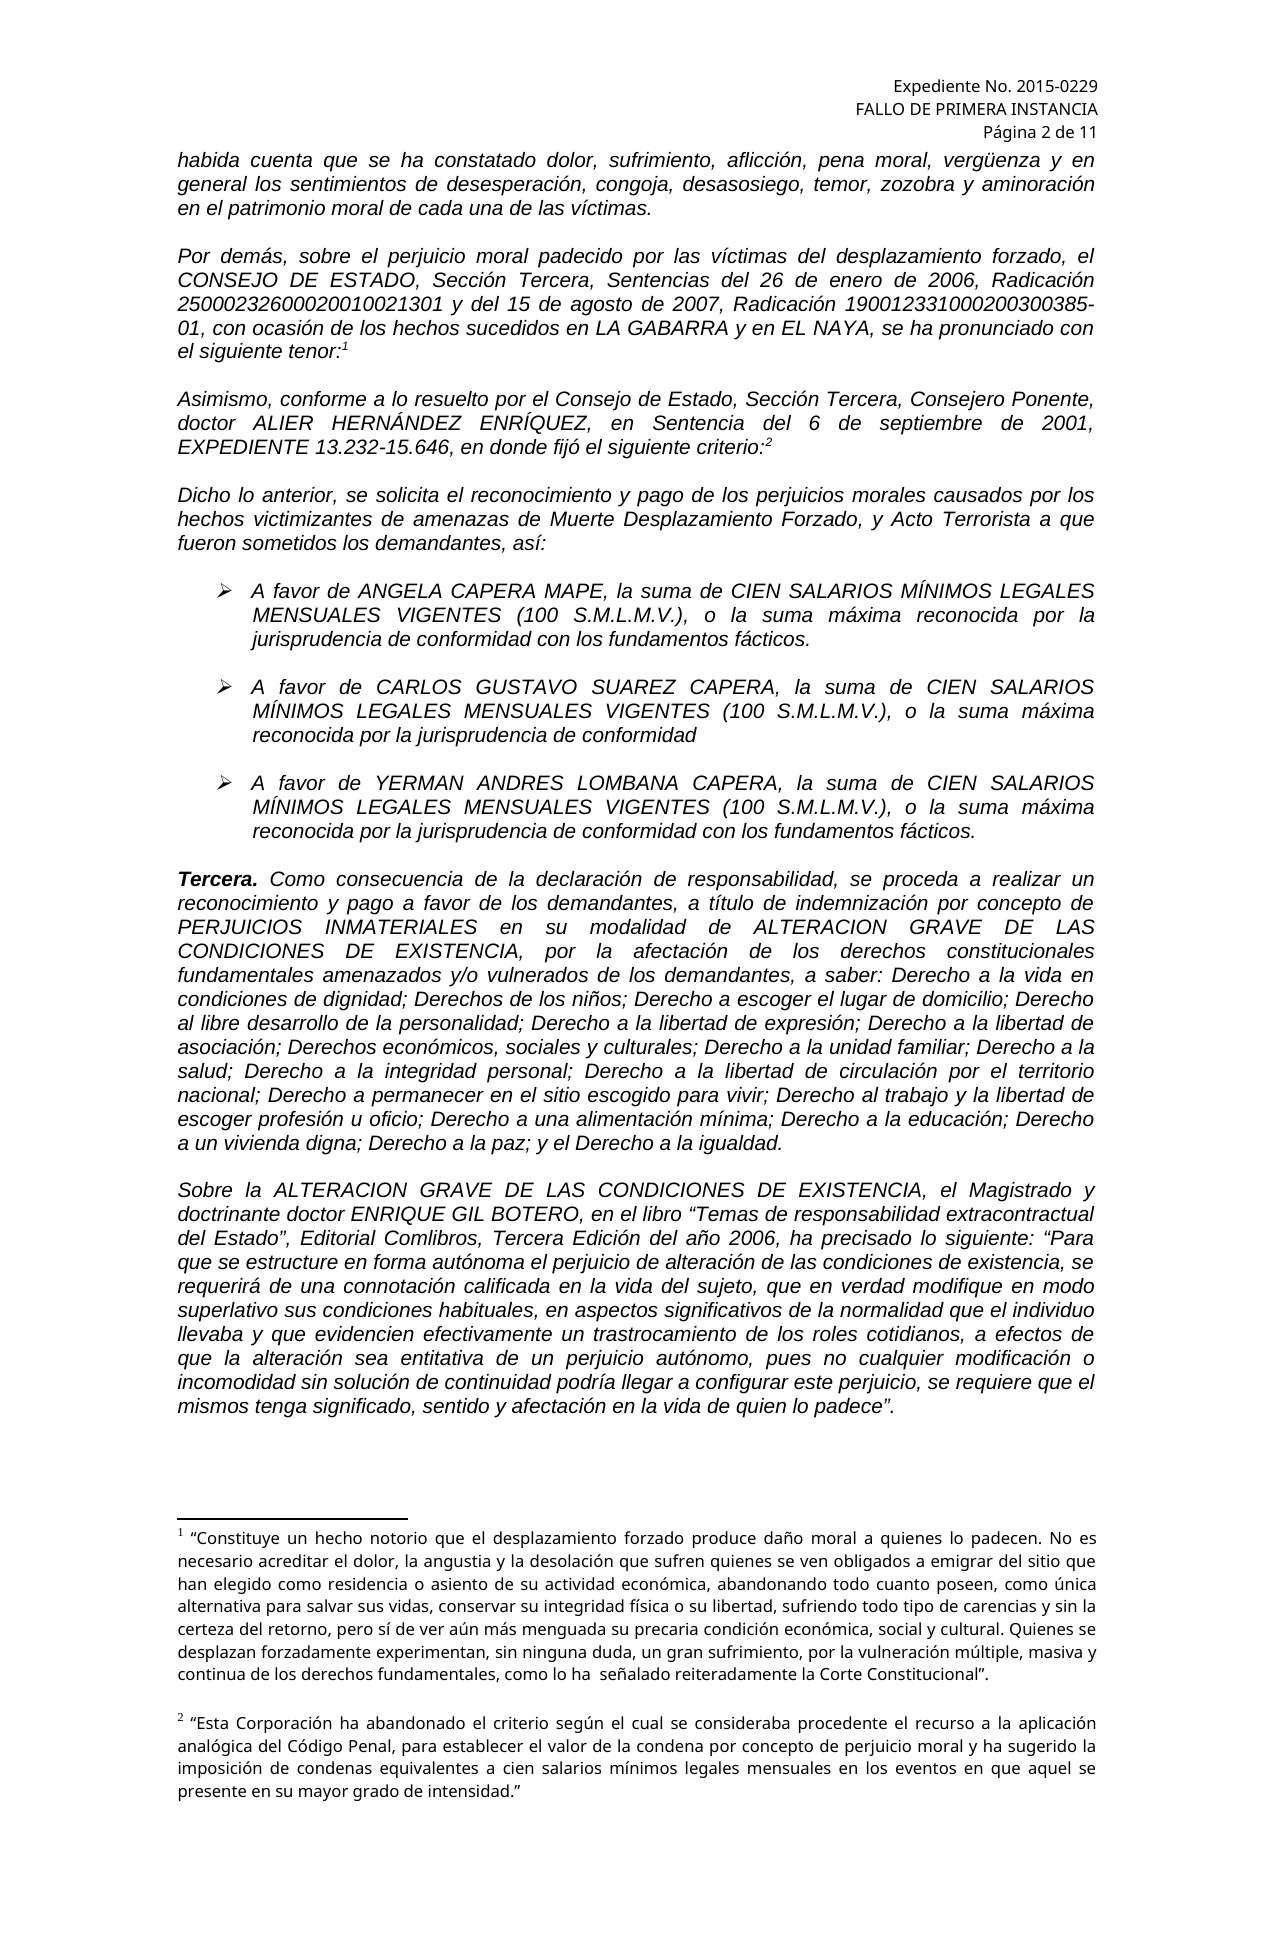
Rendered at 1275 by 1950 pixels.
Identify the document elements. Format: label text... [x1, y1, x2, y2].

list A favor de CARLOS GUSTAVO SUAREZ CAPERA, la suma de CIEN SALARIOS MÍNIMOS LEGALES MENSUALES VIGENTES (100 S.M.L.M.V.), o la suma máxima reconocida por la jurisprudencia de conformidad [215, 675, 1098, 747]
text Dicho lo anterior, se solicita el reconocimiento y pago de los perjuicios morales causados por los hechos victimizantes de amenazas de Muerte Desplazamiento Forzado, y Acto Terrorista a que fueron sometidos los demandantes, así: [177, 483, 1098, 555]
list A favor de ANGELA CAPERA MAPE, la suma de CIEN SALARIOS MÍNIMOS LEGALES MENSUALES VIGENTES (100 S.M.L.M.V.), o la suma máxima reconocida por la jurisprudencia de conformidad con los fundamentos fácticos. [215, 579, 1098, 651]
text Asimismo, conforme a lo resuelto por el Consejo de Estado, Sección Tercera, Consejero Ponente, doctor ALIER HERNÁNDEZ ENRÍQUEZ, en Sentencia del 6 de septiembre de 2001, EXPEDIENTE 13.232-15.646, en donde fijó el siguiente criterio: [177, 387, 1098, 459]
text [177, 148, 1098, 219]
text Tercera. Como consecuencia de la declaración de responsabilidad, se proceda a realizar un reconocimiento y pago a favor de los demandantes, a título de indemnización por concepto de PERJUICIOS INMATERIALES en su modalidad de ALTERACION GRAVE DE LAS CONDICIONES DE EXISTENCIA, por la afectación de los derechos constitucionales fundamentales amenazados y/o vulnerados de los demandantes, a saber: Derecho a la vida en condiciones de dignidad; Derechos de los niños; Derecho a escoger el lugar de domicilio; Derecho al libre desarrollo de la personalidad; Derecho a la libertad de expresión; Derecho a la libertad de asociación; Derechos económicos, sociales y culturales; Derecho a la unidad familiar; Derecho a la salud; Derecho a la integridad personal; Derecho a la libertad de circulación por el territorio nacional; Derecho a permanecer en el sitio escogido para vivir; Derecho al trabajo y la libertad de escoger profesión u oficio; Derecho a una alimentación mínima; Derecho a la educación; Derecho a un vivienda digna; Derecho a la paz; y el Derecho a la igualdad. [177, 867, 1098, 1154]
text Por demás, sobre el perjuicio moral padecido por las víctimas del desplazamiento forzado, el CONSEJO DE ESTADO, Sección Tercera, Sentencias del 26 de enero de 2006, Radicación 25000232600020010021301 y del 15 de agosto de 2007, Radicación 190012331000200300385-01, con ocasión de los hechos sucedidos en LA GABARRA y en EL NAYA, se ha pronunciado con el siguiente tenor: [177, 243, 1098, 363]
text Sobre la ALTERACION GRAVE DE LAS CONDICIONES DE EXISTENCIA, el Magistrado y doctrinante doctor ENRIQUE GIL BOTERO, en el libro “Temas de responsabilidad extracontractual del Estado”, Editorial Comlibros, Tercera Edición del año 2006, ha precisado lo siguiente: “Para que se estructure en forma autónoma el perjuicio de alteración de las condiciones de existencia, se requerirá de una connotación calificada en la vida del sujeto, que en verdad modifique en modo superlativo sus condiciones habituales, en aspectos significativos de la normalidad que el individuo llevaba y que evidencien efectivamente un trastrocamiento de los roles cotidianos, a efectos de que la alteración sea entitativa de un perjuicio autónomo, pues no cualquier modificación o incomodidad sin solución de continuidad podría llegar a configurar este perjuicio, se requiere que el mismos tenga significado, sentido y afectación en la vida de quien lo padece”. [177, 1178, 1098, 1418]
list A favor de YERMAN ANDRES LOMBANA CAPERA, la suma de CIEN SALARIOS MÍNIMOS LEGALES MENSUALES VIGENTES (100 S.M.L.M.V.), o la suma máxima reconocida por la jurisprudencia de conformidad con los fundamentos fácticos. [215, 771, 1098, 843]
